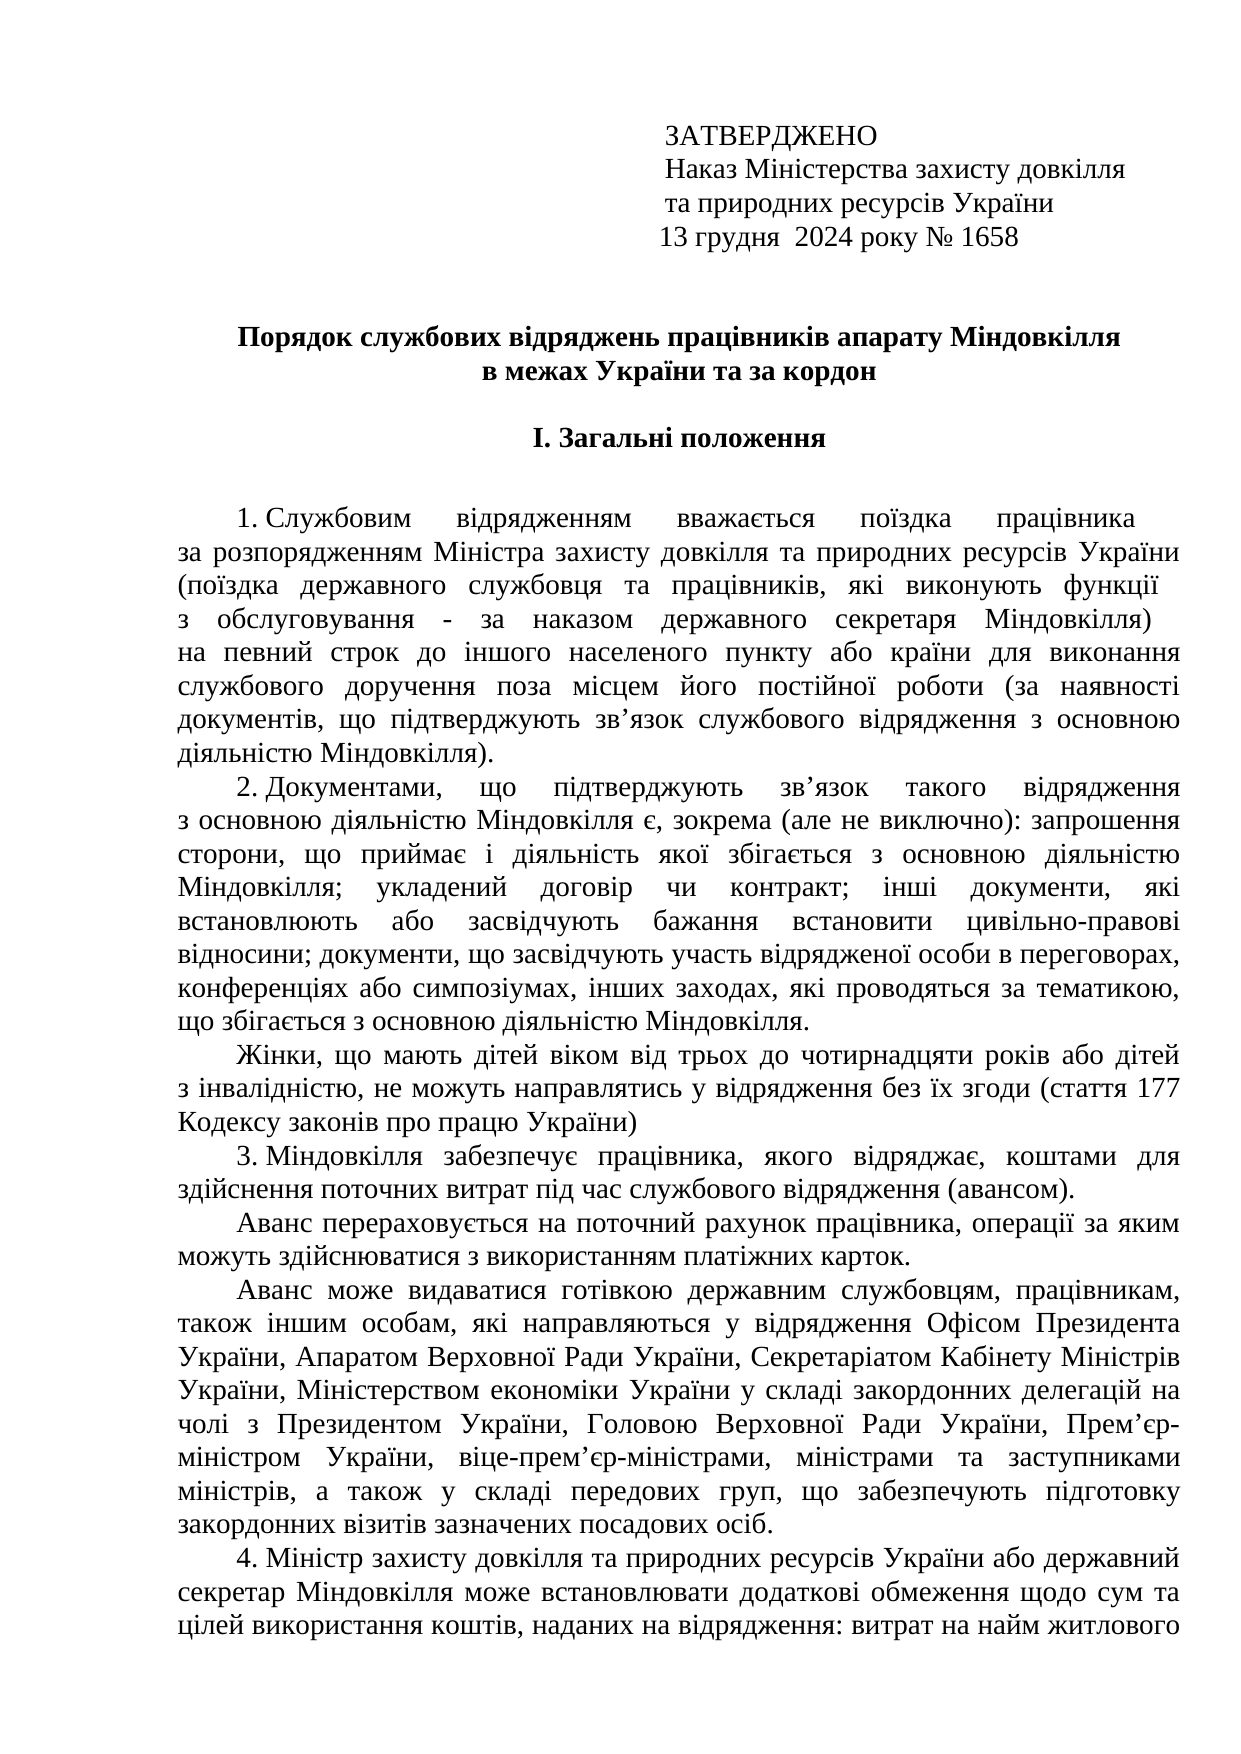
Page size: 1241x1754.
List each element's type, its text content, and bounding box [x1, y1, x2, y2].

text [177, 1540, 1181, 1641]
text 3. Міндовкілля забезпечує працівника, якого відряджає, коштами для здійснення поточних витрат під час службового відрядження (авансом). [177, 1138, 1181, 1205]
text Жінки, що мають дітей віком від трьох до чотирнадцяти років або дітей з інвалідністю, не можуть направлятись у відрядження без їх згоди (стаття 177 Кодексу законів про працю України) [177, 1037, 1181, 1138]
text Аванс може видаватися готівкою державним службовцям, працівникам, також іншим особам, які направляються у відрядження Офісом Президента України, Апаратом Верховної Ради України, Секретаріатом Кабінету Міністрів України, Міністерством економіки України у складі закордонних делегацій на чолі з Президентом України, Головою Верховної Ради України, Прем’єр-міністром України, віце-прем’єр-міністрами, міністрами та заступниками міністрів, а також у складі передових груп, що забезпечують підготовку закордонних візитів зазначених посадових осіб. [177, 1272, 1181, 1540]
text 2. Документами, що підтверджують зв’язок такого відрядження з основною діяльністю Міндовкілля є, зокрема (але не виключно): запрошення сторони, що приймає і діяльність якої збігається з основною діяльністю Міндовкілля; укладений договір чи контракт; інші документи, які встановлюють або засвідчують бажання встановити цивільно-правові відносини; документи, що засвідчують участь відрядженої особи в переговорах, конференціях або симпозіумах, інших заходах, які проводяться за тематикою, що збігається з основною діяльністю Міндовкілля. [177, 769, 1181, 1037]
text ЗАТВЕРДЖЕНО [177, 118, 1181, 152]
text I. Загальні положення [177, 420, 1181, 453]
text 13 грудня 2024 року № 1658 [177, 219, 1181, 252]
text Порядок службових відряджень працівників апарату Міндовкілля в межах України та за кордон [177, 319, 1181, 386]
text 1. Службовим відрядженням вважається поїздка працівника за розпорядженням Міністра захисту довкілля та природних ресурсів України (поїздка державного службовця та працівників, які виконують функції з обслуговування - за наказом державного секретаря Міндовкілля) на певний строк до іншого населеного пункту або країни для виконання службового доручення поза місцем його постійної роботи (за наявності документів, що підтверджують зв’язок службового відрядження з основною діяльністю Міндовкілля). [177, 500, 1181, 769]
text Аванс перераховується на поточний рахунок працівника, операції за яким можуть здійснюватися з використанням платіжних карток. [177, 1205, 1181, 1272]
text Наказ Міністерства захисту довкілля [177, 152, 1181, 185]
text та природних ресурсів України [177, 185, 1181, 219]
